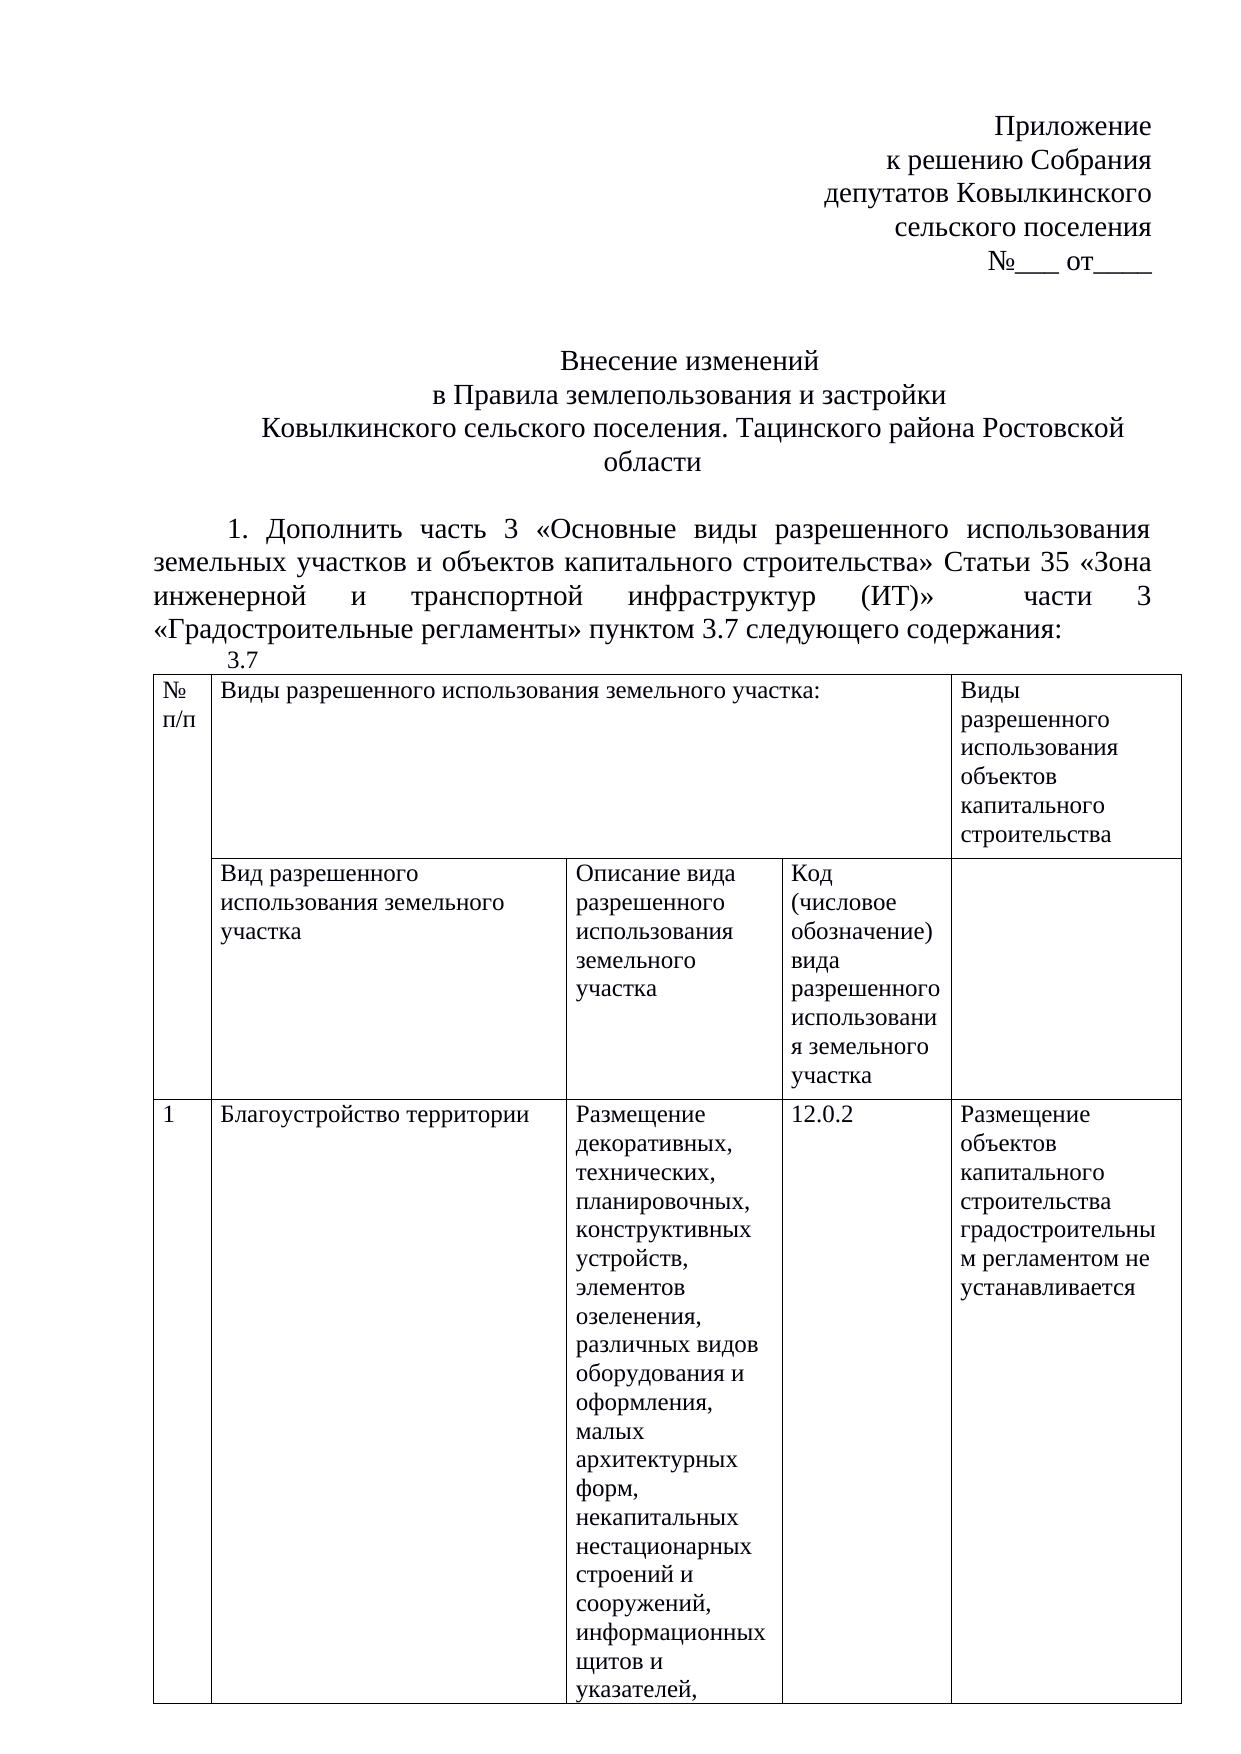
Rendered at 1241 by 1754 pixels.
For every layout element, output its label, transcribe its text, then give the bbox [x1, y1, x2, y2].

table_cell 12.0.2 [783, 1100, 951, 1703]
table_cell Код (числовое обозначение) вида разрешенного использования земельного участка [783, 859, 951, 1098]
text депутатов Ковылкинского [153, 176, 1152, 209]
table_cell Описание вида разрешенного использования земельного участка [567, 859, 782, 1098]
text 1. Дополнить часть 3 «Основные виды разрешенного использования земельных участков и объектов капитального строительства» Статьи 35 «Зона инженерной и транспортной инфраструктур (ИТ)» части 3 «Градостроительные регламенты» пунктом 3.7 следующего содержания: [153, 511, 1152, 645]
text Приложение [153, 108, 1152, 142]
text в Правила землепользования и застройки [153, 377, 1152, 410]
text Ковылкинского сельского поселения. Тацинского района Ростовской области [153, 410, 1152, 477]
table_header Виды разрешенного использования объектов капитального строительства [952, 675, 1181, 857]
text сельского поселения [153, 209, 1152, 243]
table_cell Вид разрешенного использования земельного участка [212, 859, 566, 1098]
table_cell 1 [154, 1100, 211, 1703]
table_header № п/п [154, 675, 211, 1098]
text 3.7 [153, 645, 1152, 674]
text №___ от____ [153, 243, 1152, 276]
text к решению Собрания [153, 142, 1152, 176]
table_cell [952, 1100, 1181, 1703]
table_header Виды разрешенного использования земельного участка: [212, 675, 951, 857]
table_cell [567, 1100, 782, 1703]
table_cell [212, 1100, 566, 1703]
text Внесение изменений [153, 343, 1152, 377]
table_cell [952, 859, 1181, 1098]
